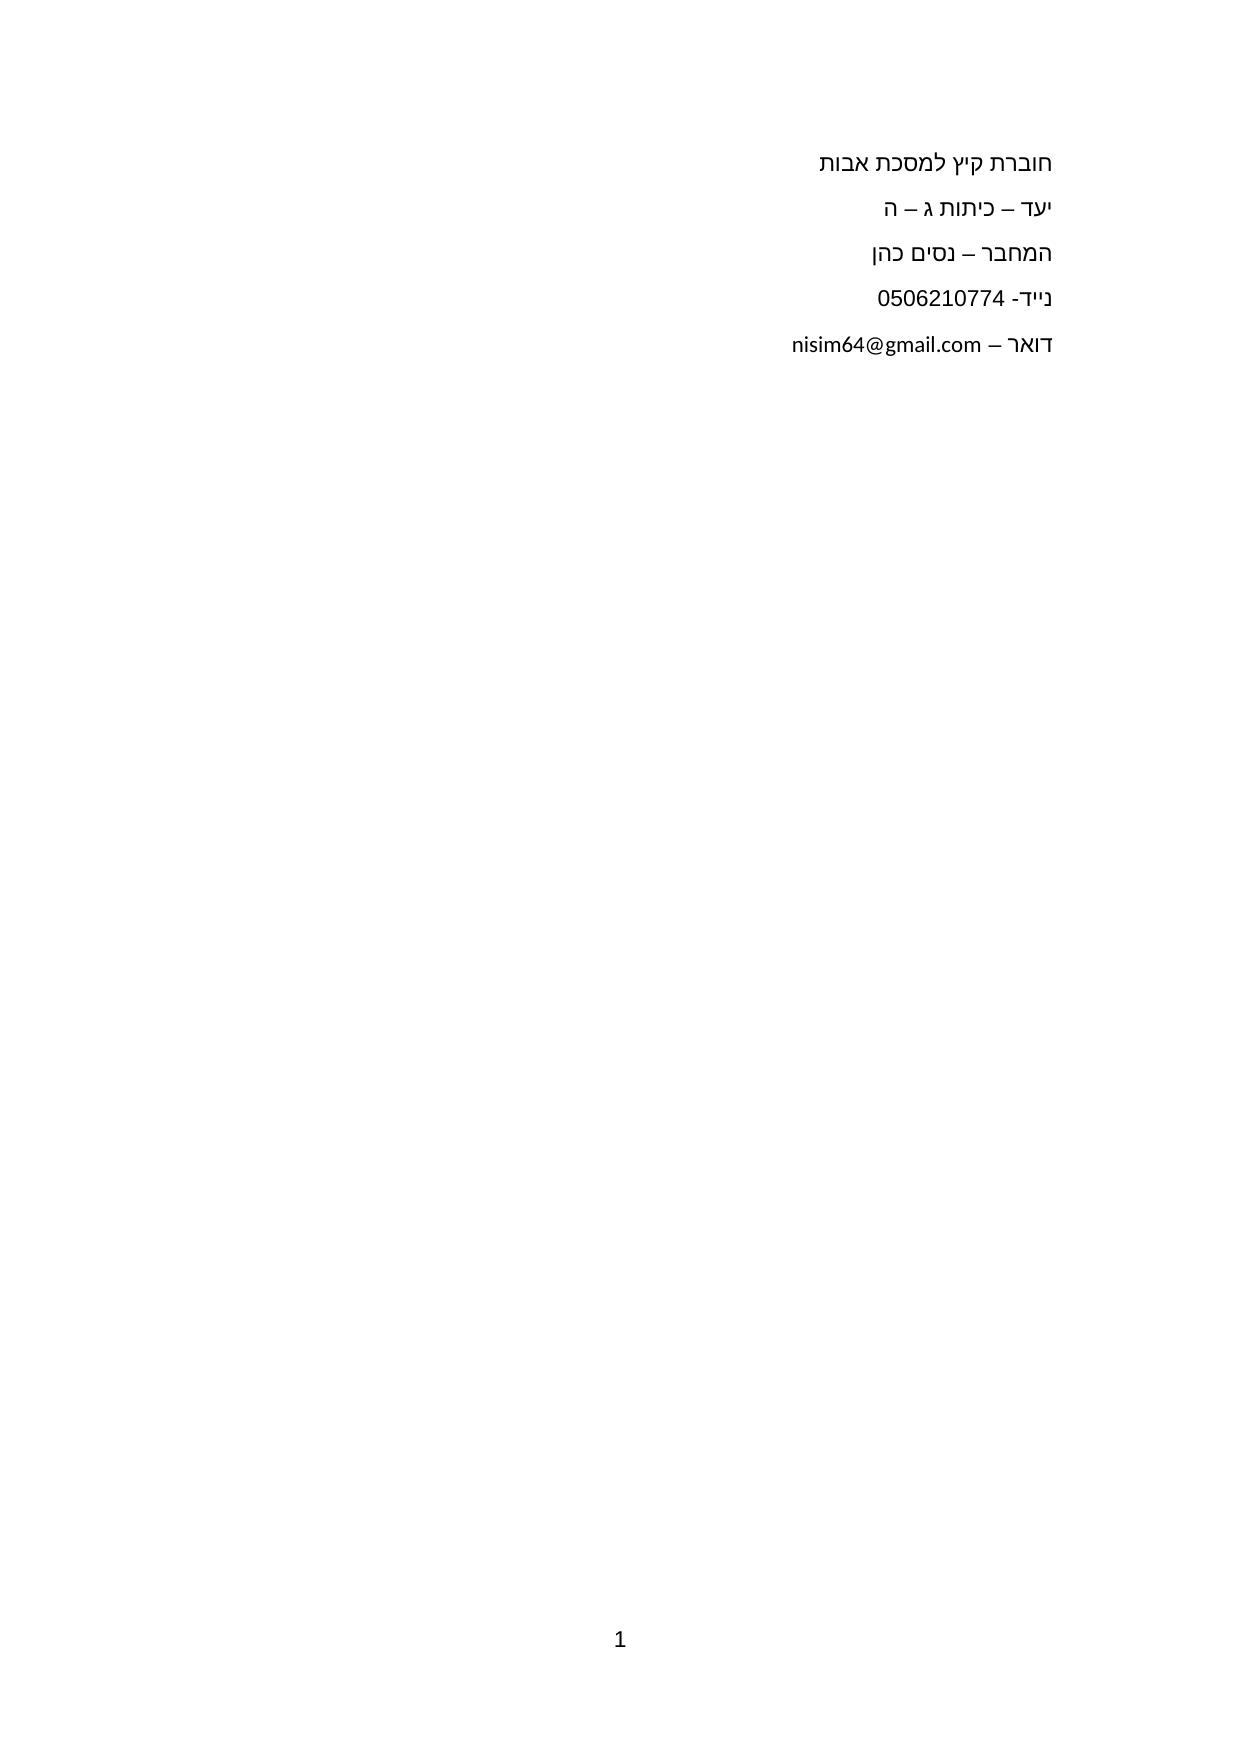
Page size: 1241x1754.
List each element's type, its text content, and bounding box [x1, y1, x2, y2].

text נייד- 0506210774 [187, 285, 1053, 312]
text דואר – nisim64@gmail.com [187, 330, 1053, 358]
text יעד – כיתות ג – ה [187, 195, 1053, 221]
text המחבר – נסים כהן [187, 240, 1053, 267]
text חוברת קיץ למסכת אבות [187, 150, 1053, 176]
